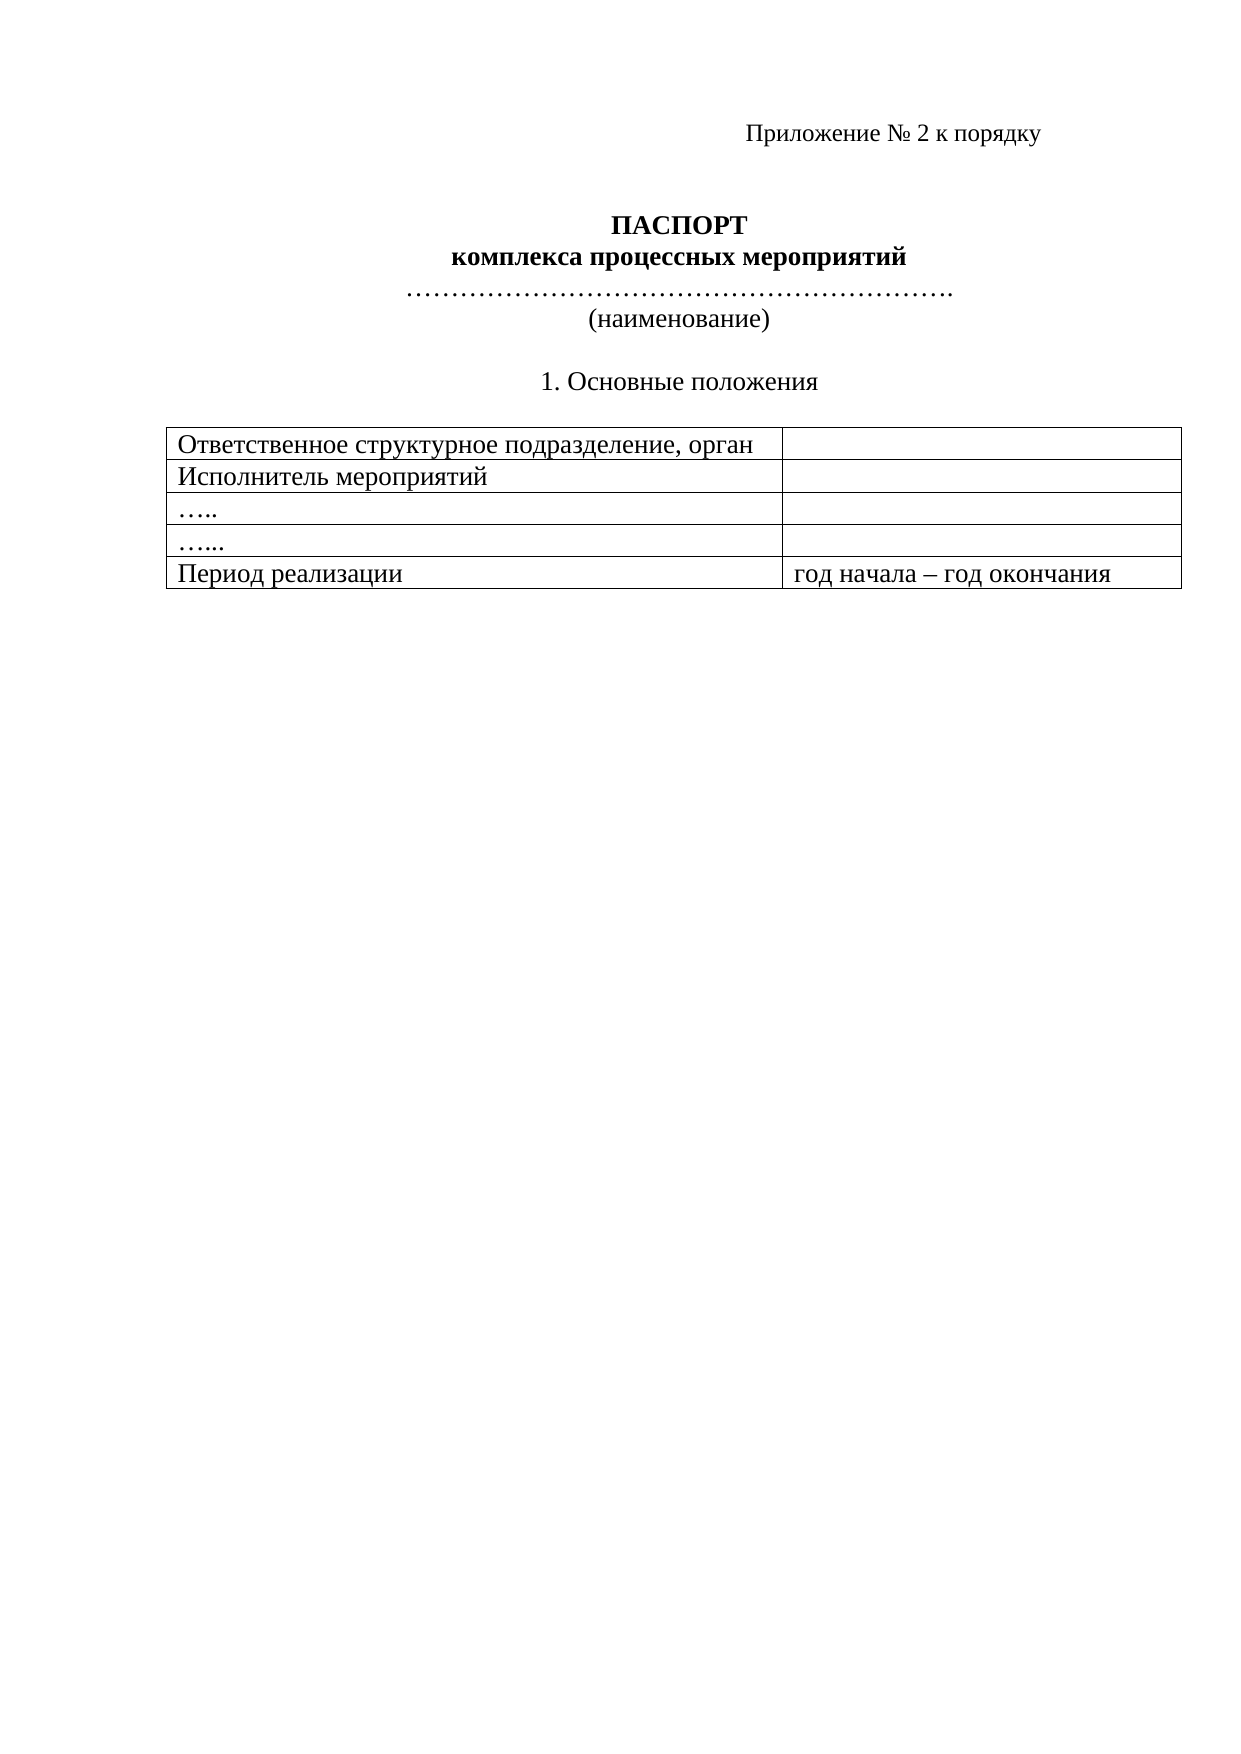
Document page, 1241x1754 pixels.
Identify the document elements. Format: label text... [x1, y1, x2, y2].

text 1. Основные положения [177, 365, 1181, 396]
table_cell Период реализации [167, 557, 782, 588]
text комплекса процессных мероприятий [177, 240, 1181, 271]
table_cell …... [167, 525, 782, 556]
table_cell год начала – год окончания [783, 557, 1181, 588]
table_cell [783, 525, 1181, 556]
text ……………………………………………………. [177, 271, 1181, 303]
text Приложение № 2 к порядку [177, 118, 1181, 147]
text (наименование) [177, 303, 1181, 334]
table_header [783, 428, 1181, 459]
table_cell [783, 493, 1181, 524]
table_header Ответственное структурное подразделение, орган [167, 428, 782, 459]
table_cell ….. [167, 493, 782, 524]
table_cell [783, 460, 1181, 492]
table_cell Исполнитель мероприятий [167, 460, 782, 492]
text ПАСПОРТ [177, 209, 1181, 240]
